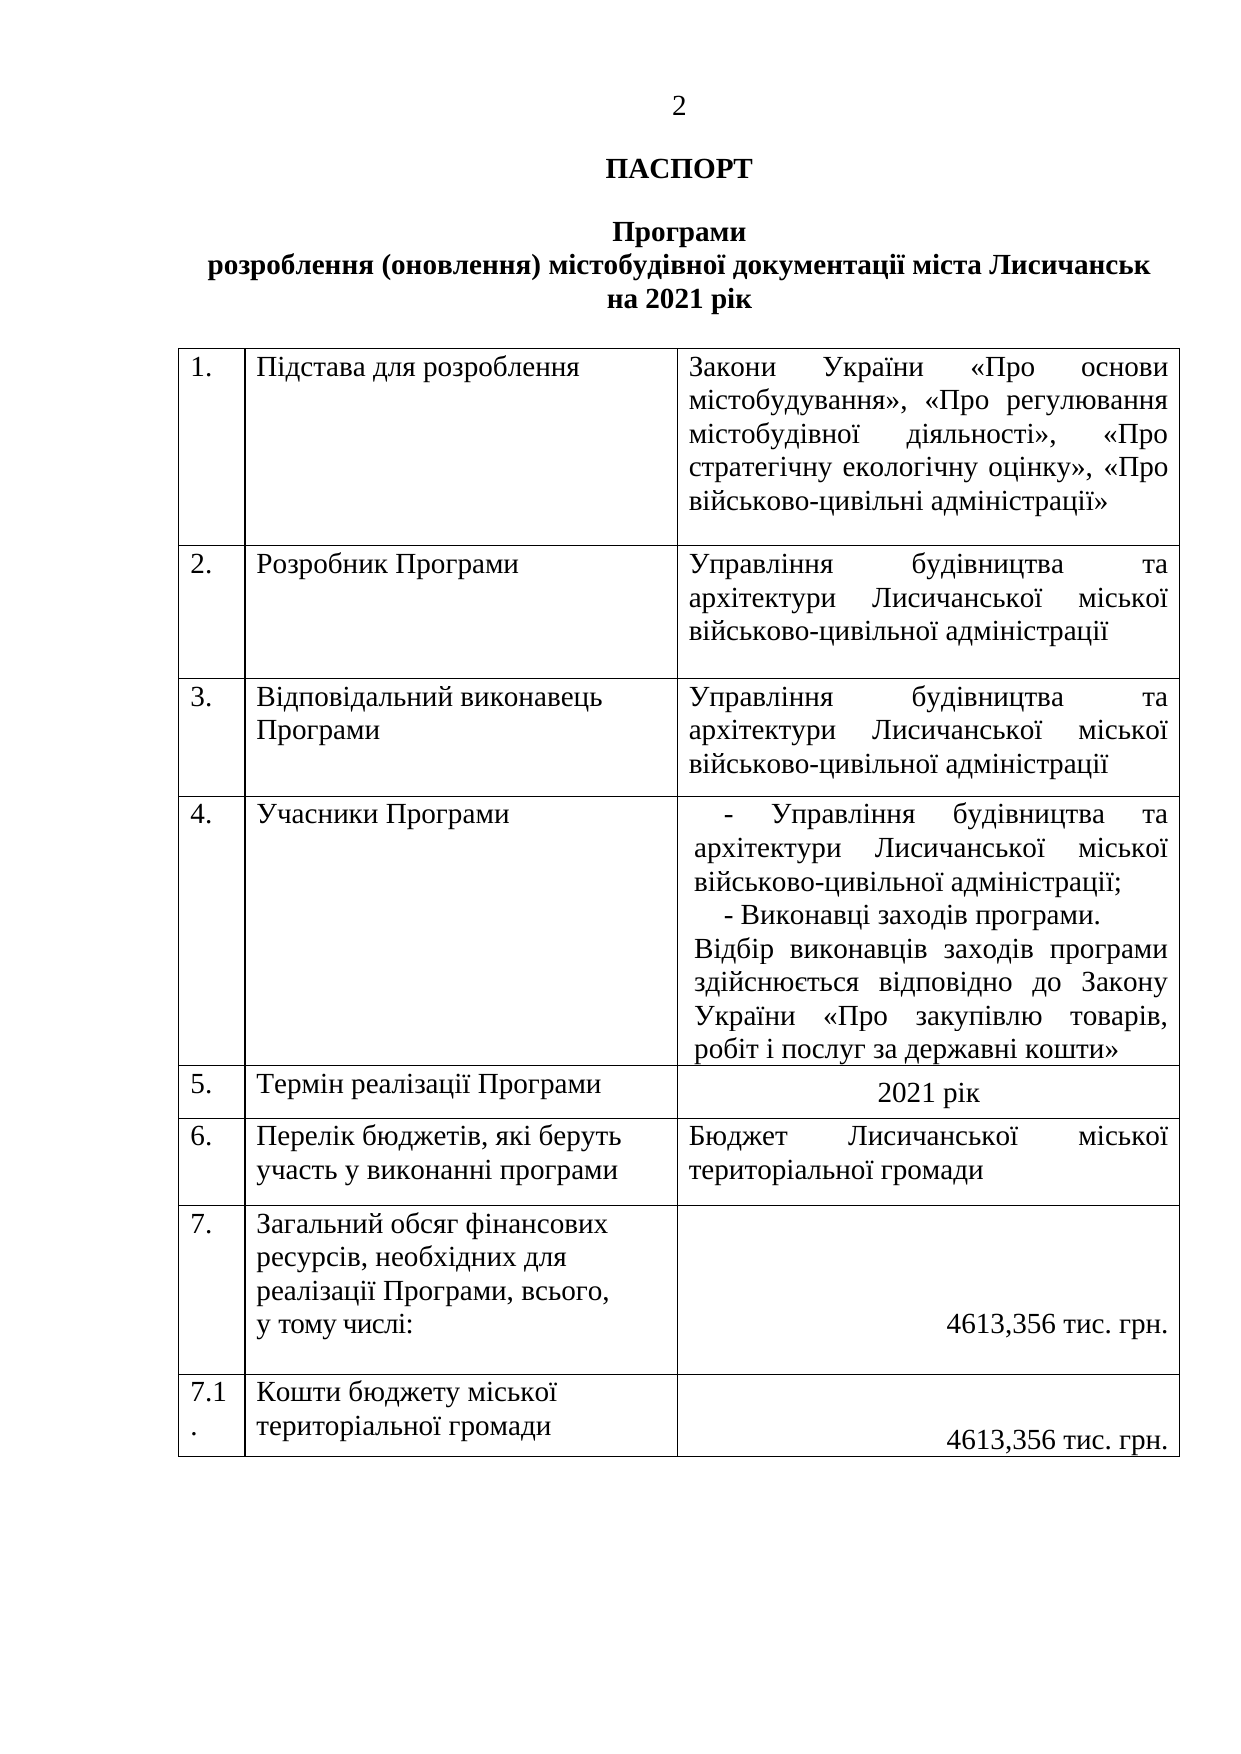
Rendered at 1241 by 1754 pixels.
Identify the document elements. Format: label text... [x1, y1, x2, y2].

table_cell 3. [179, 679, 244, 796]
table_cell 7.1. [179, 1375, 244, 1456]
table_cell 5. [179, 1066, 244, 1117]
table_header Закони України «Про основи містобудування», «Про регулювання містобудівної діяльності», «Про стратегічну екологічну оцінку», «Про військово-цивільні адміністрації» [678, 349, 1179, 545]
table_cell 4. [179, 797, 244, 1065]
table_cell Учасники Програми [246, 797, 677, 1065]
text ПАСПОРТ [177, 151, 1181, 184]
table_cell Загальний обсяг фінансових ресурсів, необхідних для реалізації Програми, всього, у тому числі: [246, 1206, 677, 1373]
table_cell 2. [179, 546, 244, 678]
table_cell Відповідальний виконавець Програми [246, 679, 677, 796]
table_cell Кошти бюджету міської територіальної громади [246, 1375, 677, 1456]
text 2 [177, 88, 1181, 122]
table_cell 2021 рік [678, 1066, 1179, 1117]
table_cell Бюджет Лисичанської міської територіальної громади [678, 1119, 1179, 1205]
table_cell - Управління будівництва та архітектури Лисичанської міської військово-цивільної адміністрації; - Виконавці заходів програми. Відбір виконавців заходів програми здійснюється відповідно до Закону України «Про закупівлю товарів, робіт і послуг за державні кошти» [678, 797, 1179, 1065]
table_cell Термін реалізації Програми [246, 1066, 677, 1117]
table_cell 7. [179, 1206, 244, 1373]
table_cell 4613,356 тис. грн. [678, 1206, 1179, 1373]
table_cell Управління будівництва та архітектури Лисичанської міської військово-цивільної адміністрації [678, 679, 1179, 796]
text розроблення (оновлення) містобудівної документації міста Лисичанськ [177, 247, 1181, 281]
text на 2021 рік [177, 281, 1181, 314]
table_cell Управління будівництва та архітектури Лисичанської міської військово-цивільної адміністрації [678, 546, 1179, 678]
table_header 1. [179, 349, 244, 545]
text Програми [177, 214, 1181, 247]
table_cell 6. [179, 1119, 244, 1205]
table_cell 4613,356 тис. грн. [678, 1375, 1179, 1456]
table_header Підстава для розроблення [246, 349, 677, 545]
table_cell Розробник Програми [246, 546, 677, 678]
table_cell Перелік бюджетів, які беруть участь у виконанні програми [246, 1119, 677, 1205]
